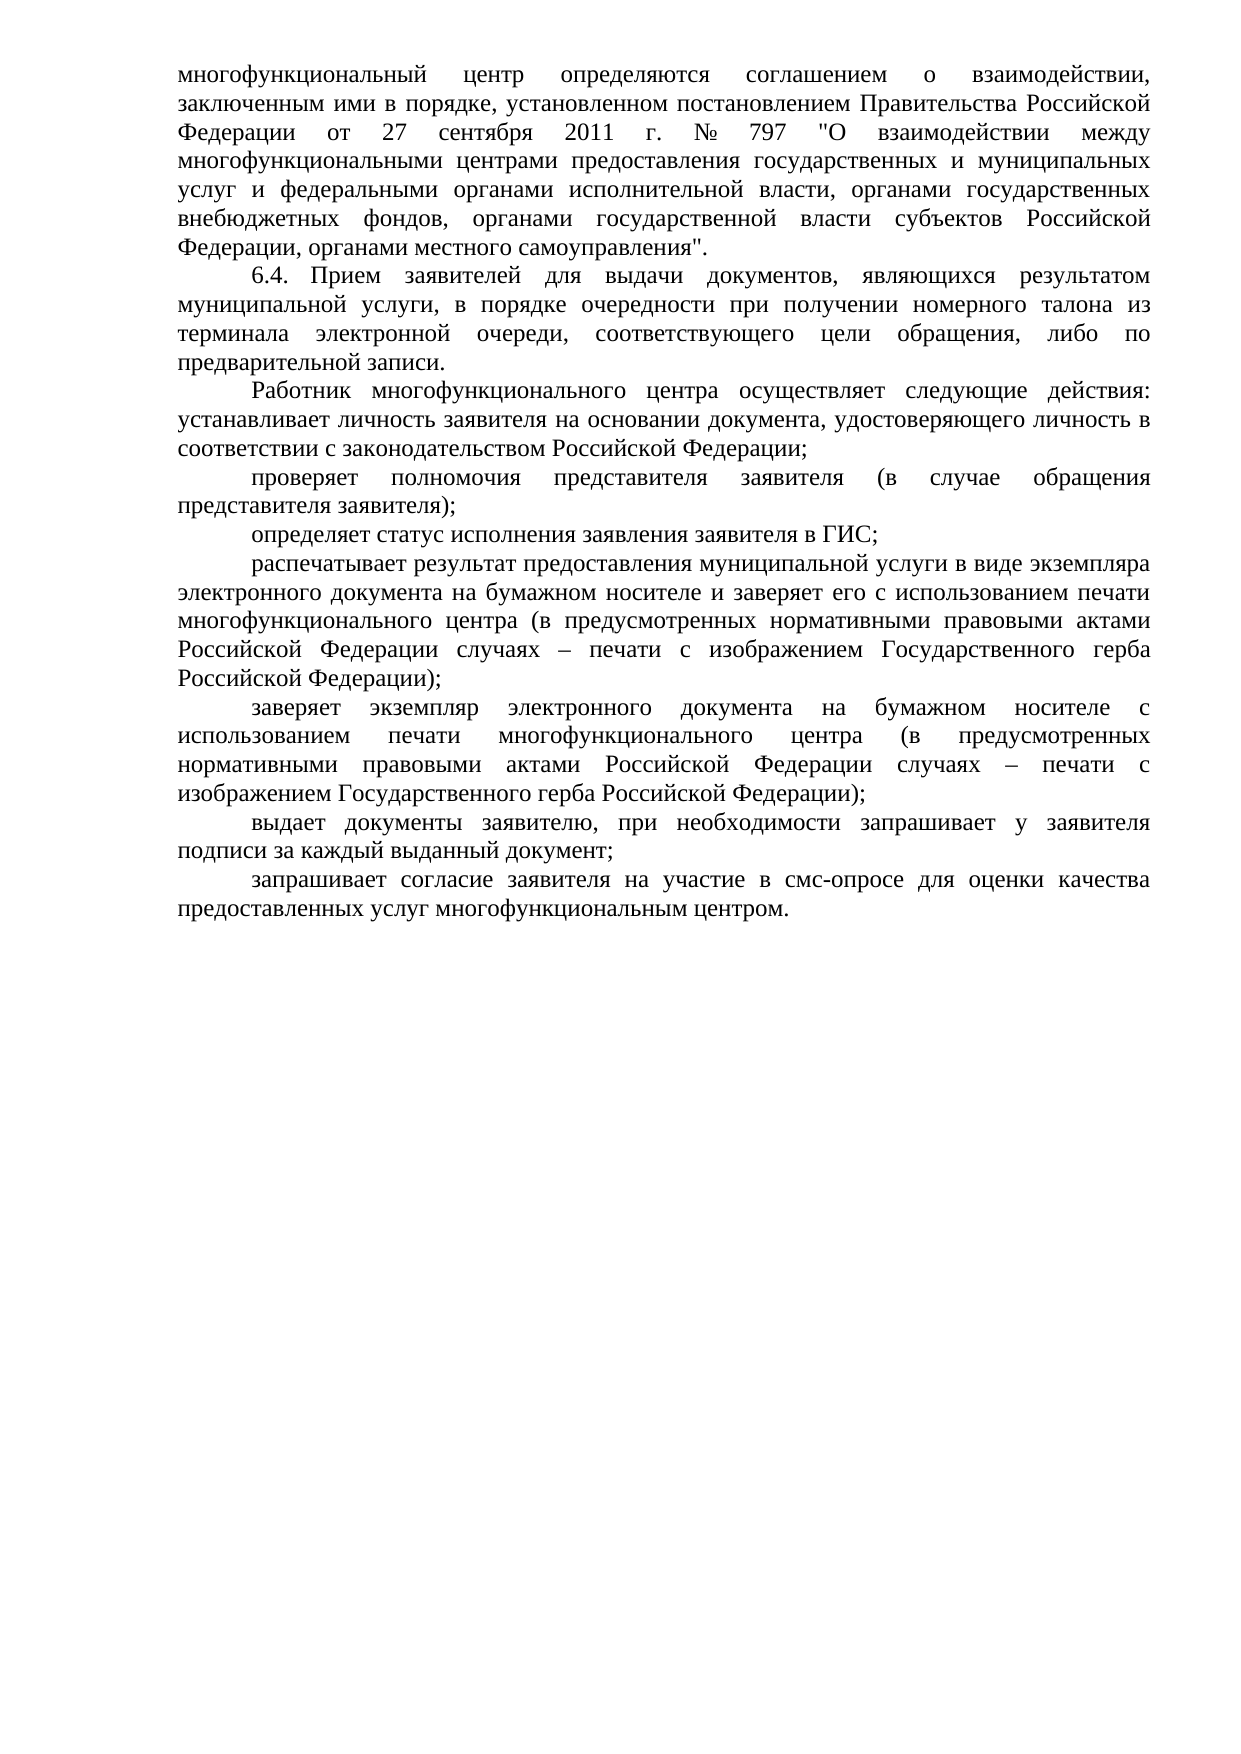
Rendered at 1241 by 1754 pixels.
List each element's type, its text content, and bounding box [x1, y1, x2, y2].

text распечатывает результат предоставления муниципальной услуги в виде экземпляра электронного документа на бумажном носителе и заверяет его с использованием печати многофункционального центра (в предусмотренных нормативными правовыми актами Российской Федерации случаях – печати с изображением Государственного герба Российской Федерации); [177, 548, 1151, 692]
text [177, 59, 1151, 260]
text выдает документы заявителю, при необходимости запрашивает у заявителя подписи за каждый выданный документ; [177, 807, 1151, 864]
text запрашивает согласие заявителя на участие в смс-опросе для оценки качества предоставленных услуг многофункциональным центром. [177, 864, 1151, 922]
text Работник многофункционального центра осуществляет следующие действия: устанавливает личность заявителя на основании документа, удостоверяющего личность в соответствии с законодательством Российской Федерации; [177, 375, 1151, 462]
list Прием заявителей для выдачи документов, являющихся результатом муниципальной услуги, в порядке очередности при получении номерного талона из терминала электронной очереди, соответствующего цели обращения, либо по предварительной записи. [177, 260, 1151, 375]
text определяет статус исполнения заявления заявителя в ГИС; [177, 519, 1151, 548]
text заверяет экземпляр электронного документа на бумажном носителе с использованием печати многофункционального центра (в предусмотренных нормативными правовыми актами Российской Федерации случаях – печати с изображением Государственного герба Российской Федерации); [177, 692, 1151, 807]
text проверяет полномочия представителя заявителя (в случае обращения представителя заявителя); [177, 462, 1151, 519]
